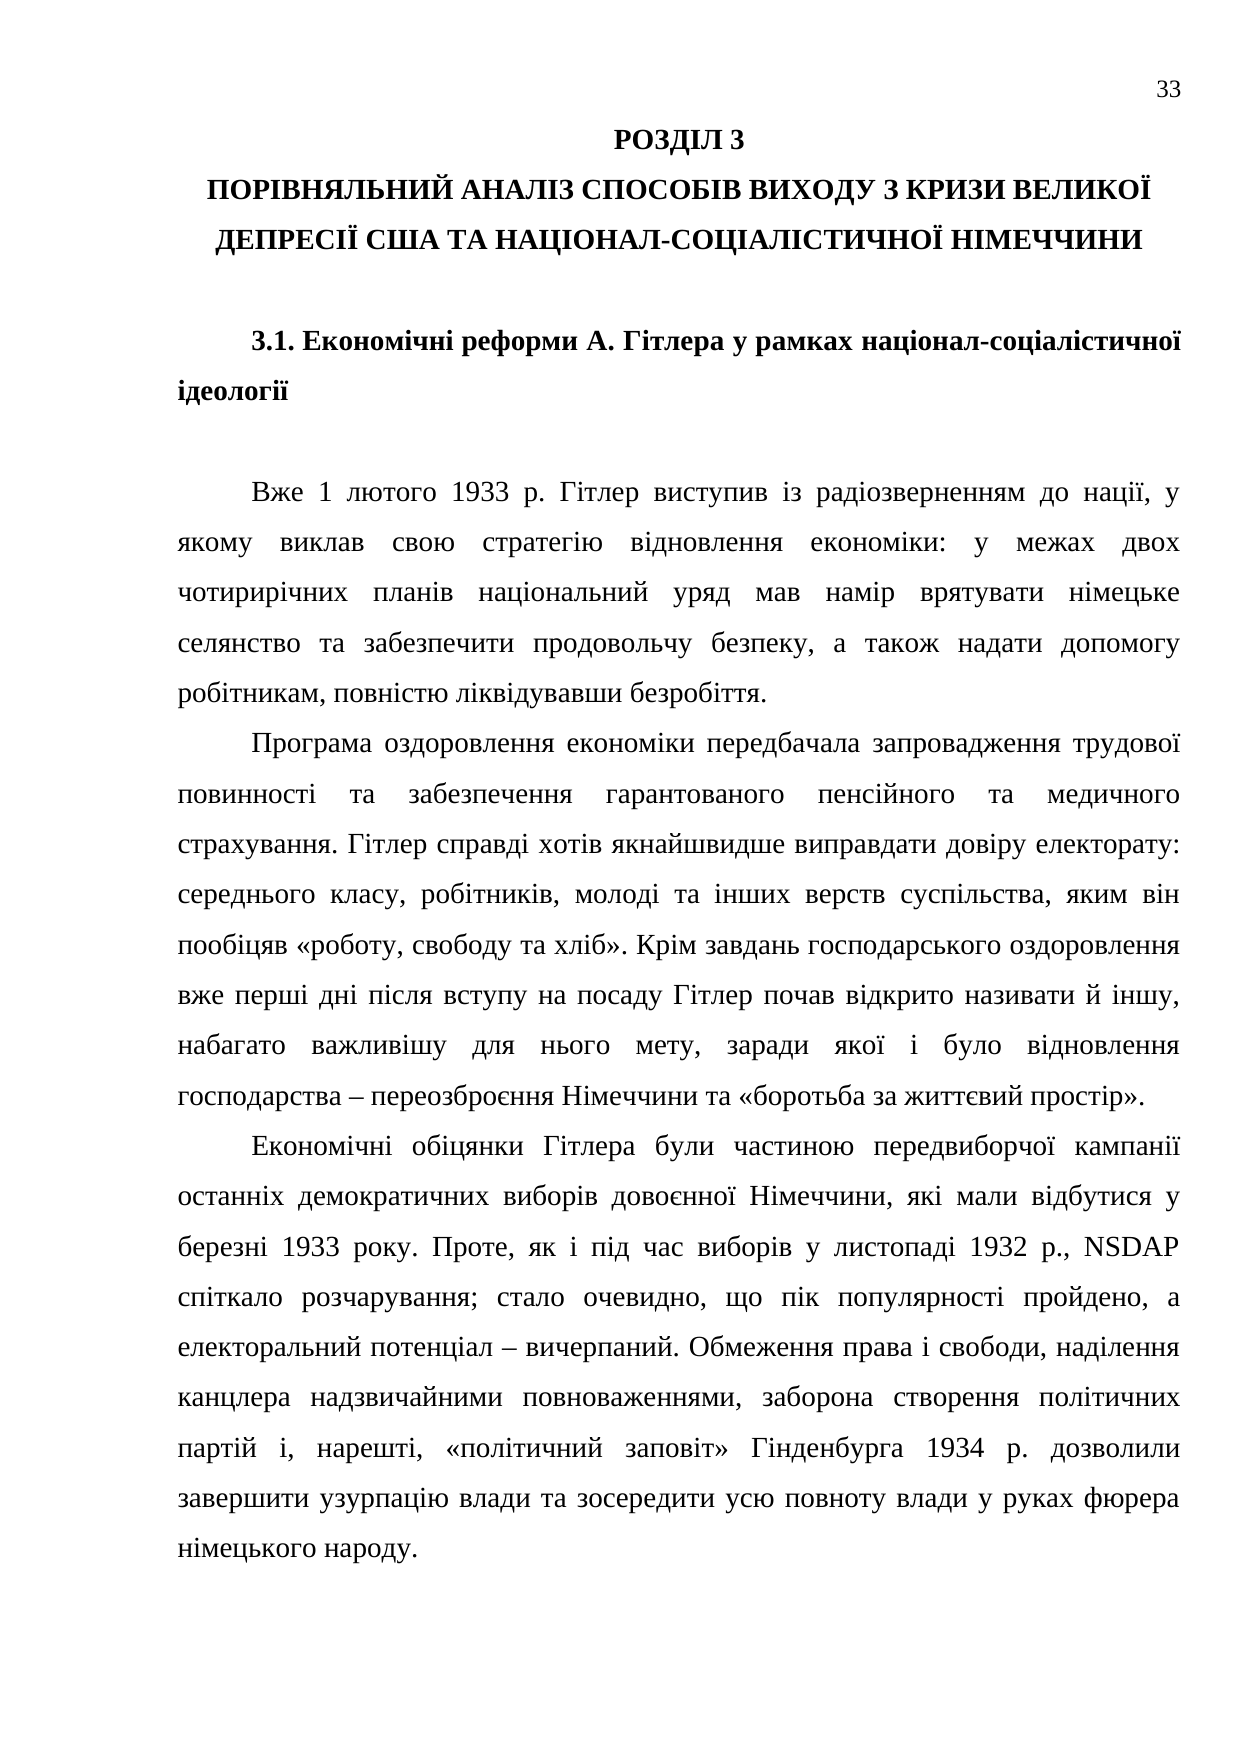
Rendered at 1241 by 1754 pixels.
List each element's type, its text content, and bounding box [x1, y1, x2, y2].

text Програма оздоровлення економіки передбачала запровадження трудової повинності та забезпечення гарантованого пенсійного та медичного страхування. Гітлер справді хотів якнайшвидше виправдати довіру електорату: середнього класу, робітників, молоді та інших верств суспільства, яким він пообіцяв «роботу, свободу та хліб». Крім завдань господарського оздоровлення вже перші дні після вступу на посаду Гітлер почав відкрито називати й іншу, набагато важливішу для нього мету, заради якої і було відновлення господарства – переозброєння Німеччини та «боротьба за життєвий простір». [177, 726, 1181, 1111]
text Вже 1 лютого 1933 р. Гітлер виступив із радіозверненням до нації, у якому виклав свою стратегію відновлення економіки: у межах двох чотирирічних планів національний уряд мав намір врятувати німецьке селянство та забезпечити продовольчу безпеку, а також надати допомогу робітникам, повністю ліквідувавши безробіття. [177, 474, 1181, 709]
text Економічні обіцянки Гітлера були частиною передвиборчої кампанії останніх демократичних виборів довоєнної Німеччини, які мали відбутися у березні 1933 року. Проте, як і під час виборів у листопаді 1932 р., NSDAP спіткало розчарування; стало очевидно, що пік популярності пройдено, а електоральний потенціал – вичерпаний. Обмеження права і свободи, наділення канцлера надзвичайними повноваженнями, заборона створення політичних партій і, нарешті, «політичний заповіт» Гінденбурга 1934 р. дозволили завершити узурпацію влади та зосередити усю повноту влади у руках фюрера німецького народу. [177, 1128, 1181, 1564]
text ПОРІВНЯЛЬНИЙ АНАЛІЗ СПОСОБІВ ВИХОДУ З КРИЗИ ВЕЛИКОЇ ДЕПРЕСІЇ США ТА НАЦІОНАЛ-СОЦІАЛІСТИЧНОЇ НІМЕЧЧИНИ [177, 172, 1181, 256]
text 3.1. Економічні реформи А. Гітлера у рамках націонал-соціалістичної ідеології [177, 323, 1181, 407]
text РОЗДІЛ 3 [177, 122, 1181, 155]
